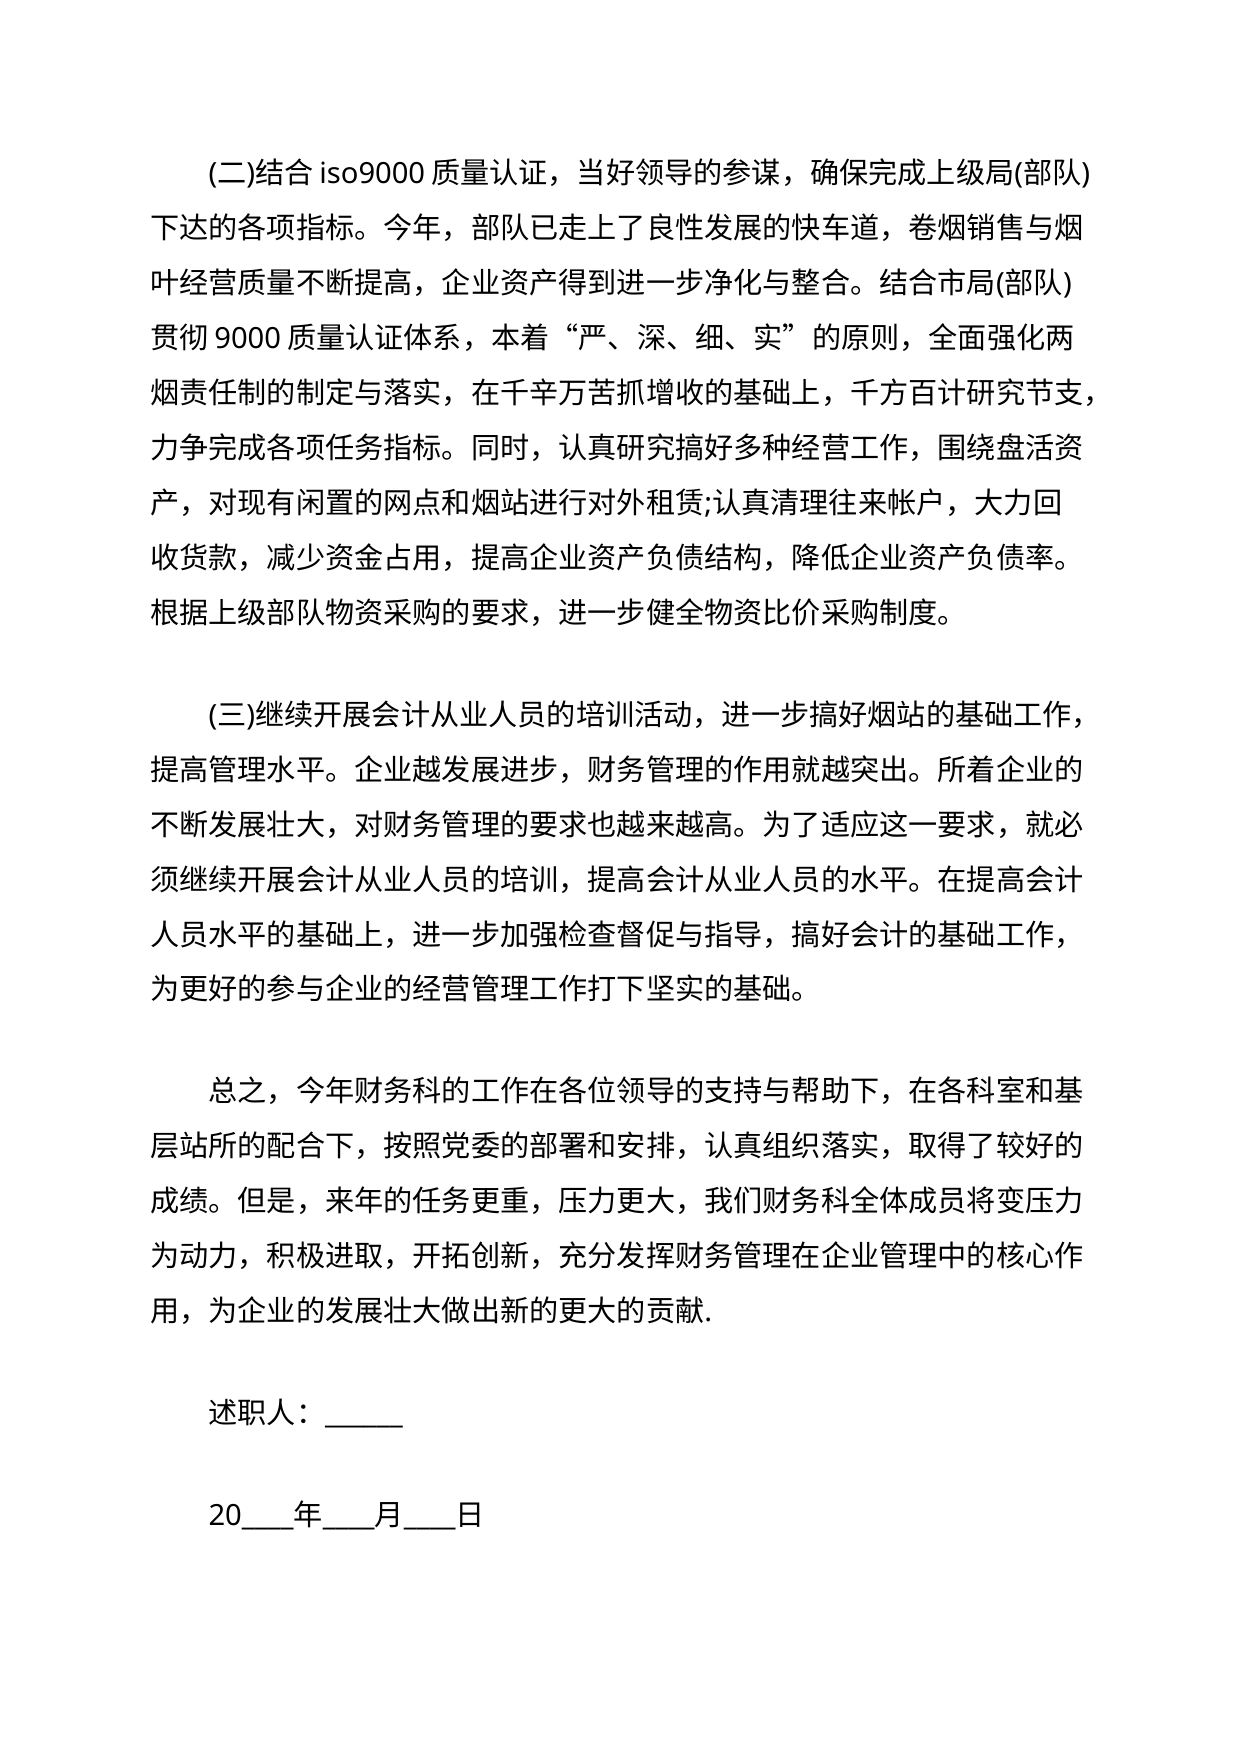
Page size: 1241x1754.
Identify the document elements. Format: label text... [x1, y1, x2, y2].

text 20____年____月____日 [150, 1491, 1090, 1534]
text (二)结合iso9000质量认证，当好领导的参谋，确保完成上级局(部队)下达的各项指标。今年，部队已走上了良性发展的快车道，卷烟销售与烟叶经营质量不断提高，企业资产得到进一步净化与整合。结合市局(部队)贯彻9000质量认证体系，本着“严、深、细、实”的原则，全面强化两烟责任制的制定与落实，在千辛万苦抓增收的基础上，千方百计研究节支，力争完成各项任务指标。同时，认真研究搞好多种经营工作，围绕盘活资产，对现有闲置的网点和烟站进行对外租赁;认真清理往来帐户，大力回收货款，减少资金占用，提高企业资产负债结构，降低企业资产负债率。根据上级部队物资采购的要求，进一步健全物资比价采购制度。 [150, 150, 1090, 632]
text 述职人：______ [150, 1389, 1090, 1432]
text (三)继续开展会计从业人员的培训活动，进一步搞好烟站的基础工作，提高管理水平。企业越发展进步，财务管理的作用就越突出。所着企业的不断发展壮大，对财务管理的要求也越来越高。为了适应这一要求，就必须继续开展会计从业人员的培训，提高会计从业人员的水平。在提高会计人员水平的基础上，进一步加强检查督促与指导，搞好会计的基础工作，为更好的参与企业的经营管理工作打下坚实的基础。 [150, 691, 1090, 1008]
text 总之，今年财务科的工作在各位领导的支持与帮助下，在各科室和基层站所的配合下，按照党委的部署和安排，认真组织落实，取得了较好的成绩。但是，来年的任务更重，压力更大，我们财务科全体成员将变压力为动力，积极进取，开拓创新，充分发挥财务管理在企业管理中的核心作用，为企业的发展壮大做出新的更大的贡献. [150, 1068, 1090, 1330]
